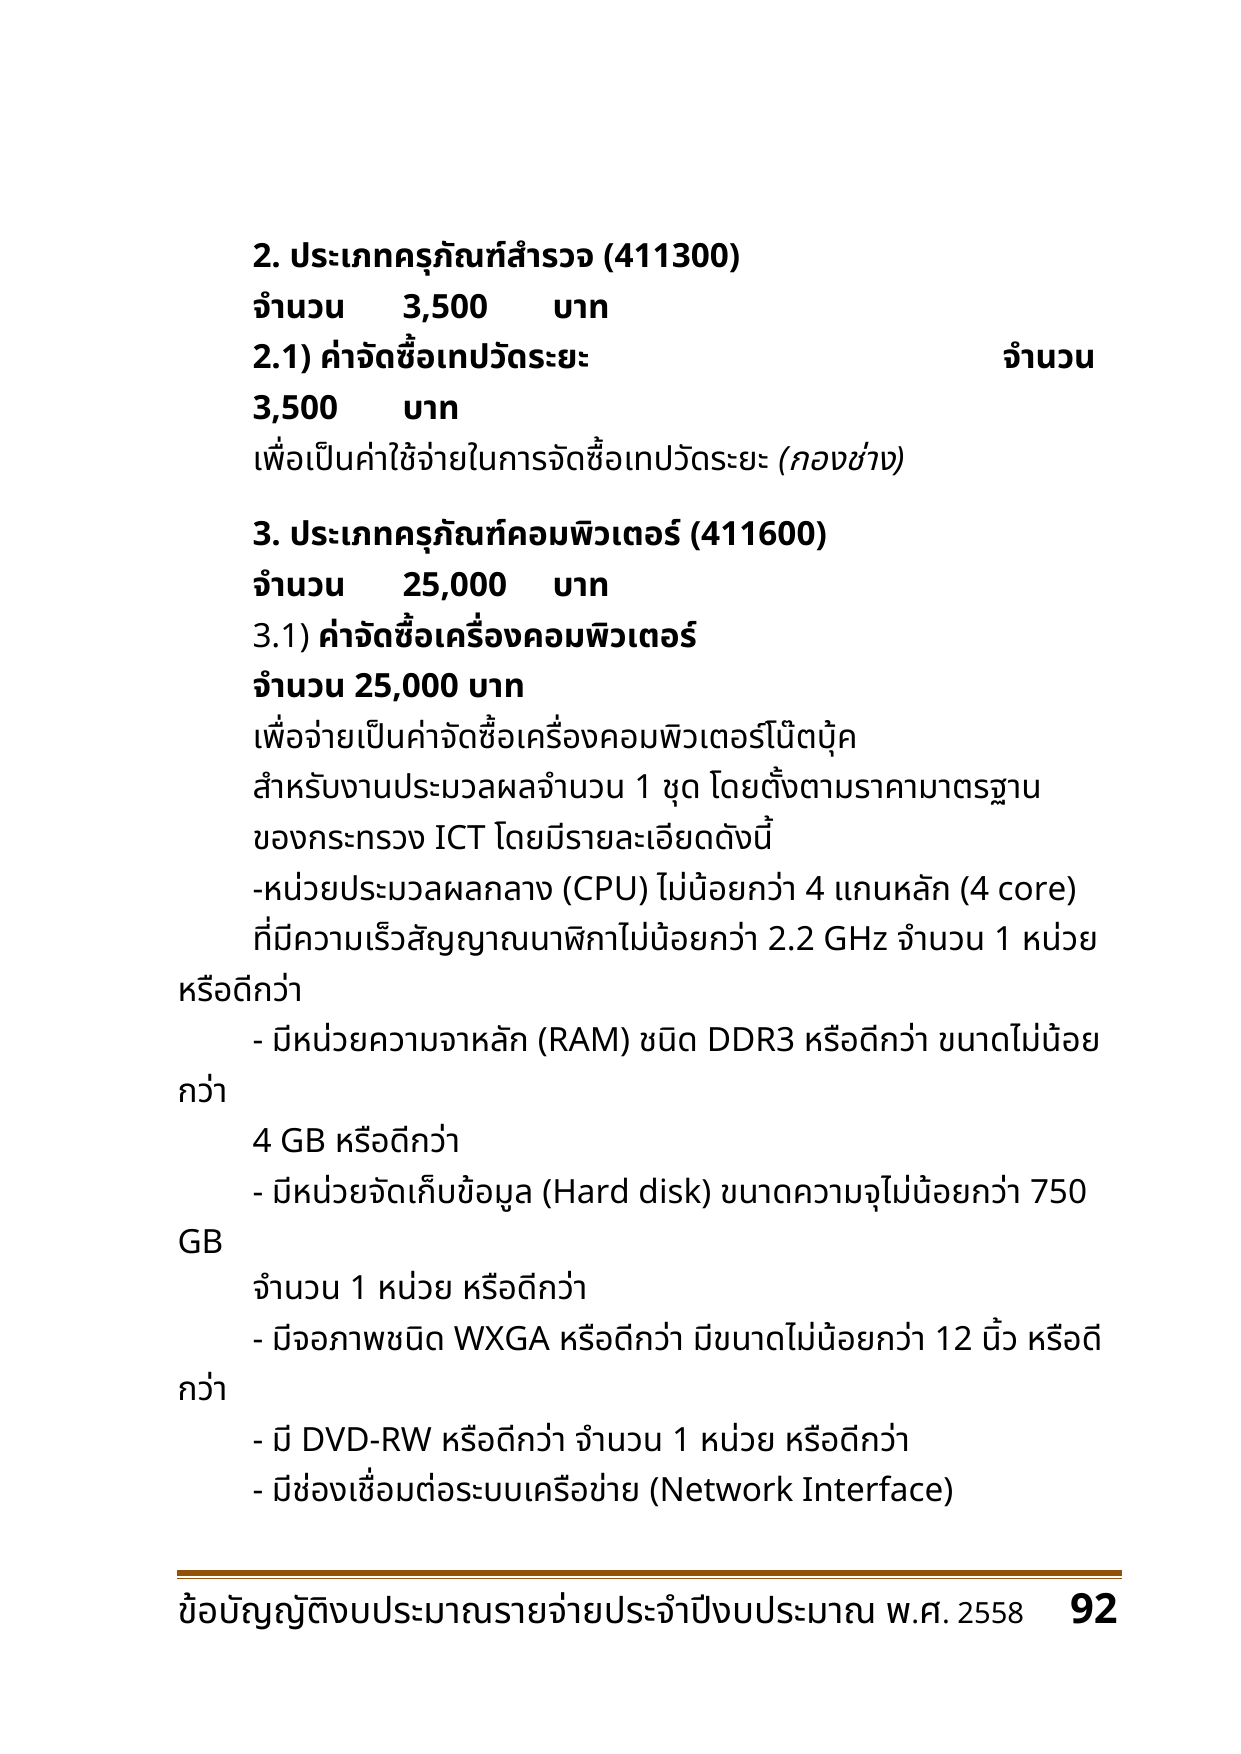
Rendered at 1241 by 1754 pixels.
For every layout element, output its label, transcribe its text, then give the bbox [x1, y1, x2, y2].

text 4 GB หรือดีกว่า [177, 1117, 1122, 1168]
text 2. ประเภทครุภัณฑ์สำรวจ (411300) จำนวน 3,500 บาท [177, 232, 1122, 333]
text 2.1) ค่าจัดซื้อเทปวัดระยะ จำนวน 3,500 บาท [177, 333, 1122, 434]
text -หน่วยประมวลผลกลาง (CPU) ไม่น้อยกว่า 4 แกนหลัก (4 core) [177, 864, 1122, 915]
text 3. ประเภทครุภัณฑ์คอมพิวเตอร์ (411600) จำนวน 25,000 บาท [177, 510, 1122, 611]
text เพื่อเป็นค่าใช้จ่ายในการจัดซื้อเทปวัดระยะ (กองช่าง) [177, 434, 1122, 485]
text จำนวน 1 หน่วย หรือดีกว่า [177, 1264, 1122, 1314]
text ที่มีความเร็วสัญญาณนาฬิกาไม่น้อยกว่า 2.2 GHz จำนวน 1 หน่วย หรือดีกว่า [177, 915, 1122, 1016]
text - มีหน่วยความจาหลัก (RAM) ชนิด DDR3 หรือดีกว่า ขนาดไม่น้อยกว่า [177, 1016, 1122, 1117]
text - มีช่องเชื่อมต่อระบบเครือข่าย (Network Interface) [177, 1466, 1122, 1517]
text - มีจอภาพชนิด WXGA หรือดีกว่า มีขนาดไม่น้อยกว่า 12 นิ้ว หรือดีกว่า [177, 1314, 1122, 1415]
text - มี DVD-RW หรือดีกว่า จำนวน 1 หน่วย หรือดีกว่า [177, 1415, 1122, 1466]
text สำหรับงานประมวลผลจำนวน 1 ชุด โดยตั้งตามราคามาตรฐาน [177, 763, 1122, 814]
text เพื่อจ่ายเป็นค่าจัดซื้อเครื่องคอมพิวเตอร์โน๊ตบุ้ค [177, 713, 1122, 763]
text ของกระทรวง ICT โดยมีรายละเอียดดังนี้ [177, 814, 1122, 864]
text 3.1) ค่าจัดซื้อเครื่องคอมพิวเตอร์ จำนวน 25,000 บาท [177, 611, 1122, 713]
text - มีหน่วยจัดเก็บข้อมูล (Hard disk) ขนาดความจุไม่น้อยกว่า 750 GB [177, 1168, 1122, 1264]
